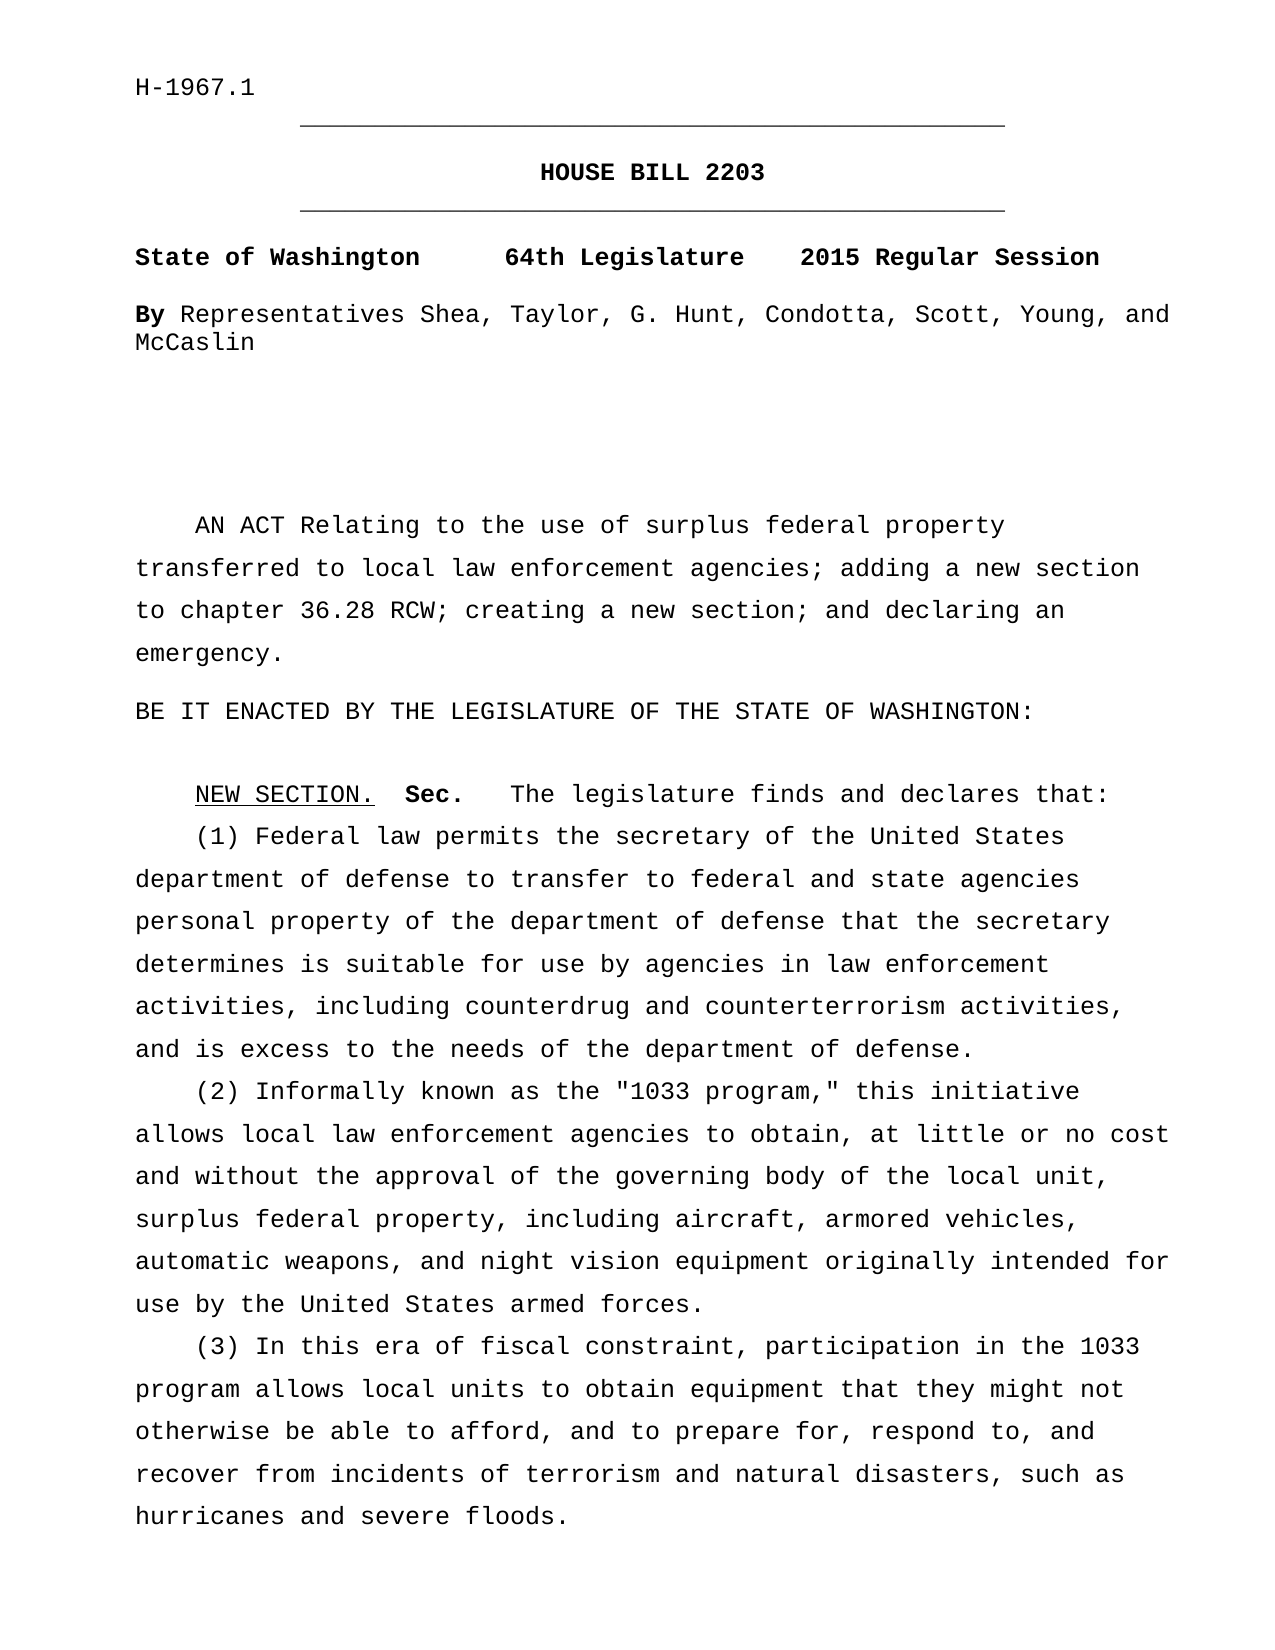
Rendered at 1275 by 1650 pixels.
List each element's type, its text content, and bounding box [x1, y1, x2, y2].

text H-1967.1 [135, 75, 1170, 103]
text AN ACT Relating to the use of surplus federal property transferred to local law enforcement agencies; adding a new section to chapter 36.28 RCW; creating a new section; and declaring an emergency. [135, 500, 1170, 670]
text (3) In this era of fiscal constraint, participation in the 1033 program allows local units to obtain equipment that they might not otherwise be able to afford, and to prepare for, respond to, and recover from incidents of terrorism and natural disasters, such as hurricanes and severe floods. [135, 1321, 1170, 1533]
text State of Washington 64th Legislature 2015 Regular Session [135, 245, 1170, 273]
text _______________________________________________ [135, 103, 1170, 132]
text NEW SECTION. Sec. The legislature finds and declares that: [135, 768, 1170, 811]
text (1) Federal law permits the secretary of the United States department of defense to transfer to federal and state agencies personal property of the department of defense that the secretary determines is suitable for use by agencies in law enforcement activities, including counterdrug and counterterrorism activities, and is excess to the needs of the department of defense. [135, 811, 1170, 1066]
text _______________________________________________ [135, 188, 1170, 217]
text (2) Informally known as the "1033 program," this initiative allows local law enforcement agencies to obtain, at little or no cost and without the approval of the governing body of the local unit, surplus federal property, including aircraft, armored vehicles, automatic weapons, and night vision equipment originally intended for use by the United States armed forces. [135, 1066, 1170, 1321]
text By Representatives Shea, Taylor, G. Hunt, Condotta, Scott, Young, and McCaslin [135, 302, 1170, 358]
text HOUSE BILL 2203 [135, 160, 1170, 188]
text BE IT ENACTED BY THE LEGISLATURE OF THE STATE OF WASHINGTON: [135, 698, 1170, 727]
